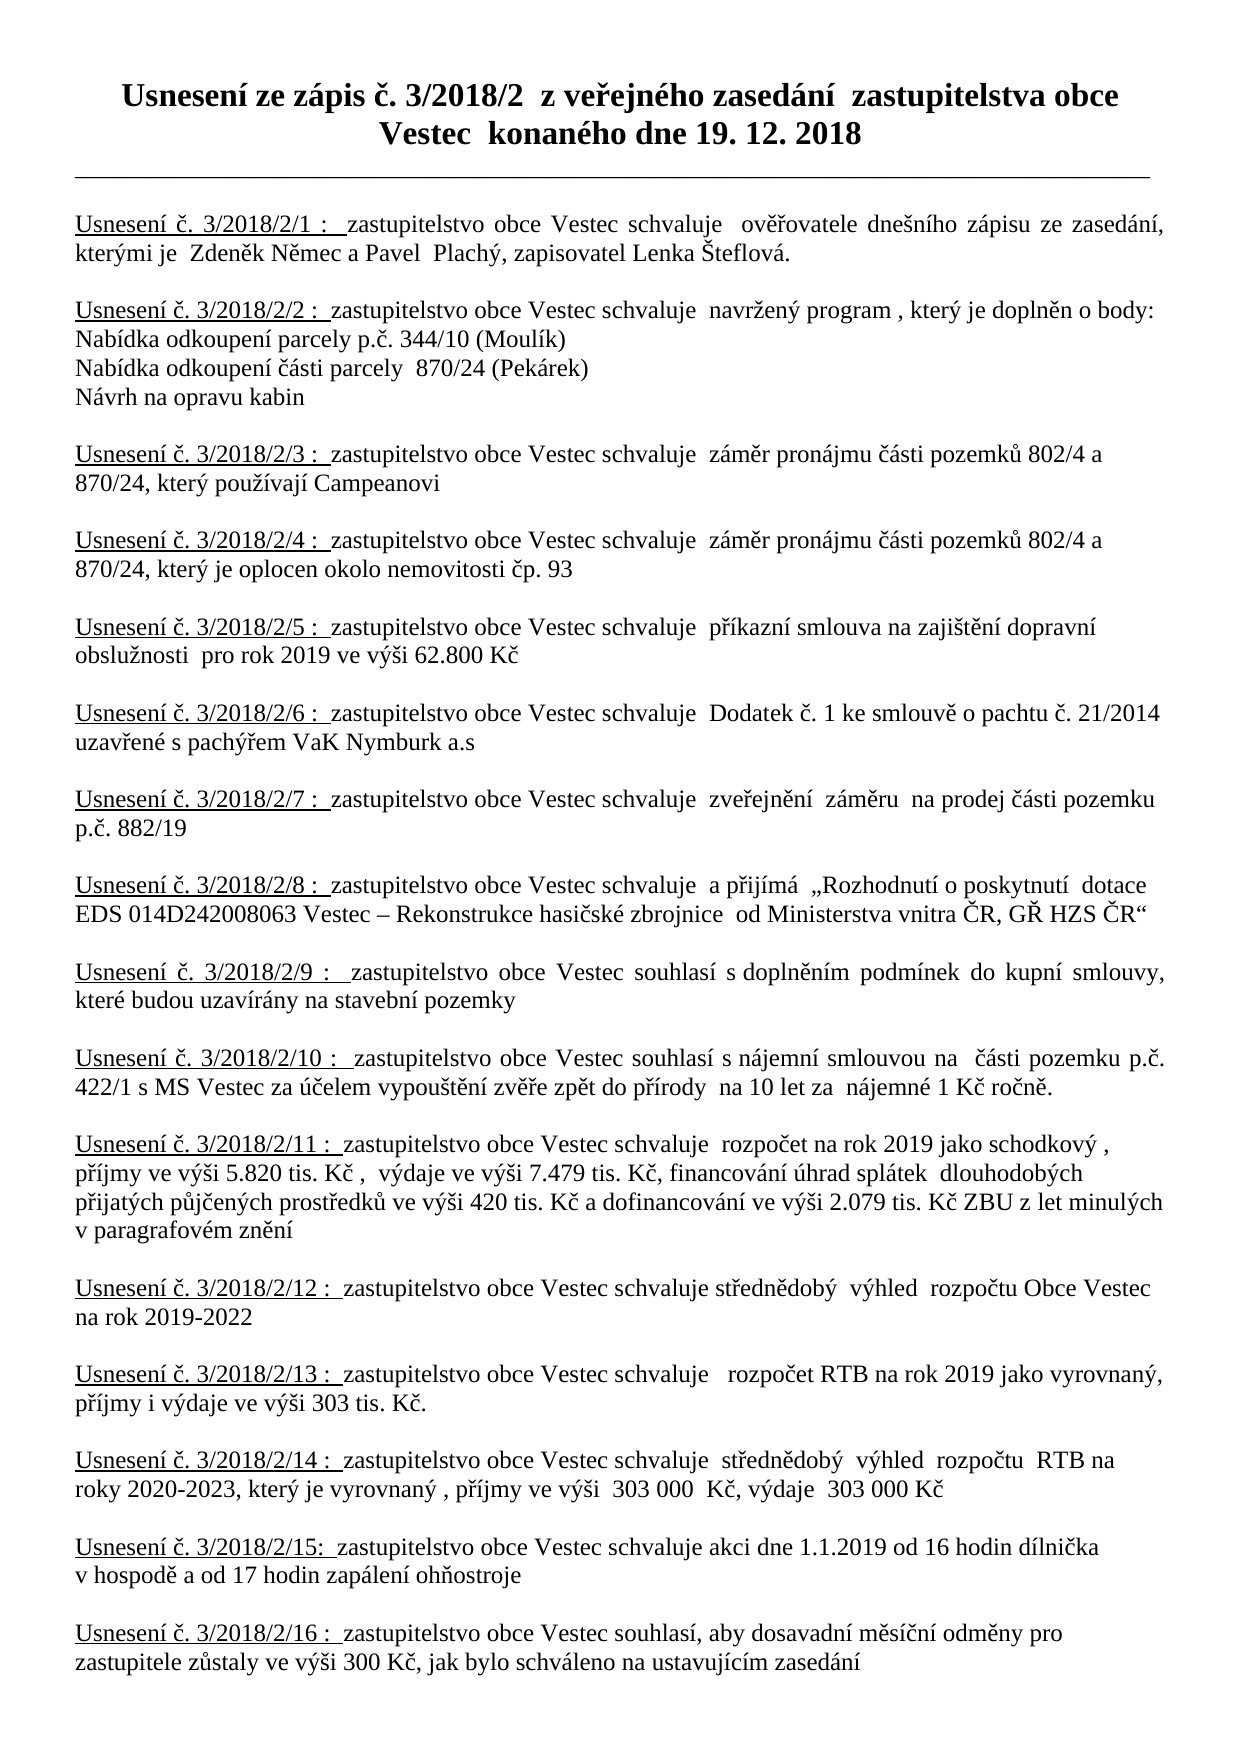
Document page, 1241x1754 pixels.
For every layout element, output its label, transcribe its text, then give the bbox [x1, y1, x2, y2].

text Usnesení č. 3/2018/2/10 : zastupitelstvo obce Vestec souhlasí s nájemní smlouvou na části pozemku p.č. 422/1 s MS Vestec za účelem vypouštění zvěře zpět do přírody na 10 let za nájemné 1 Kč ročně. [75, 1043, 1165, 1100]
text Usnesení č. 3/2018/2/11 : zastupitelstvo obce Vestec schvaluje rozpočet na rok 2019 jako schodkový , příjmy ve výši 5.820 tis. Kč , výdaje ve výši 7.479 tis. Kč, financování úhrad splátek dlouhodobých přijatých půjčených prostředků ve výši 420 tis. Kč a dofinancování ve výši 2.079 tis. Kč ZBU z let minulých v paragrafovém znění [75, 1129, 1165, 1244]
text Usnesení č. 3/2018/2/12 : zastupitelstvo obce Vestec schvaluje střednědobý výhled rozpočtu Obce Vestec na rok 2019-2022 [75, 1273, 1165, 1330]
text Usnesení č. 3/2018/2/7 : zastupitelstvo obce Vestec schvaluje zveřejnění záměru na prodej části pozemku p.č. 882/19 [75, 784, 1165, 842]
text Nabídka odkoupení části parcely 870/24 (Pekárek) [75, 353, 1165, 382]
text Usnesení č. 3/2018/2/4 : zastupitelstvo obce Vestec schvaluje záměr pronájmu části pozemků 802/4 a 870/24, který je oplocen okolo nemovitosti čp. 93 [75, 525, 1165, 583]
text Usnesení č. 3/2018/2/9 : zastupitelstvo obce Vestec souhlasí s doplněním podmínek do kupní smlouvy, které budou uzavírány na stavební pozemky [75, 957, 1165, 1014]
text Usnesení č. 3/2018/2/8 : zastupitelstvo obce Vestec schvaluje a přijímá „Rozhodnutí o poskytnutí dotace EDS 014D242008063 Vestec – Rekonstrukce hasičské zbrojnice od Ministerstva vnitra ČR, GŘ HZS ČR“ [75, 870, 1165, 928]
text Usnesení č. 3/2018/2/16 : zastupitelstvo obce Vestec souhlasí, aby dosavadní měsíční odměny pro zastupitele zůstaly ve výši 300 Kč, jak bylo schváleno na ustavujícím zasedání [75, 1618, 1165, 1675]
text Usnesení č. 3/2018/2/2 : zastupitelstvo obce Vestec schvaluje navržený program , který je doplněn o body: [75, 295, 1165, 324]
text ______________________________________________________________________________________ [75, 152, 1165, 180]
text Usnesení ze zápis č. 3/2018/2 z veřejného zasedání zastupitelstva obce Vestec konaného dne 19. 12. 2018 [75, 75, 1165, 152]
text Usnesení č. 3/2018/2/15: zastupitelstvo obce Vestec schvaluje akci dne 1.1.2019 od 16 hodin dílnička v hospodě a od 17 hodin zapálení ohňostroje [75, 1532, 1165, 1589]
text Návrh na opravu kabin [75, 382, 1165, 410]
text Usnesení č. 3/2018/2/5 : zastupitelstvo obce Vestec schvaluje příkazní smlouva na zajištění dopravní obslužnosti pro rok 2019 ve výši 62.800 Kč [75, 612, 1165, 669]
text Usnesení č. 3/2018/2/1 : zastupitelstvo obce Vestec schvaluje ověřovatele dnešního zápisu ze zasedání, kterými je Zdeněk Němec a Pavel Plachý, zapisovatel Lenka Šteflová. [75, 209, 1165, 267]
text Nabídka odkoupení parcely p.č. 344/10 (Moulík) [75, 324, 1165, 353]
text Usnesení č. 3/2018/2/3 : zastupitelstvo obce Vestec schvaluje záměr pronájmu části pozemků 802/4 a 870/24, který používají Campeanovi [75, 439, 1165, 497]
text Usnesení č. 3/2018/2/14 : zastupitelstvo obce Vestec schvaluje střednědobý výhled rozpočtu RTB na roky 2020-2023, který je vyrovnaný , příjmy ve výši 303 000 Kč, výdaje 303 000 Kč [75, 1445, 1165, 1503]
text Usnesení č. 3/2018/2/13 : zastupitelstvo obce Vestec schvaluje rozpočet RTB na rok 2019 jako vyrovnaný, příjmy i výdaje ve výši 303 tis. Kč. [75, 1359, 1165, 1417]
text Usnesení č. 3/2018/2/6 : zastupitelstvo obce Vestec schvaluje Dodatek č. 1 ke smlouvě o pachtu č. 21/2014 uzavřené s pachýřem VaK Nymburk a.s [75, 698, 1165, 755]
